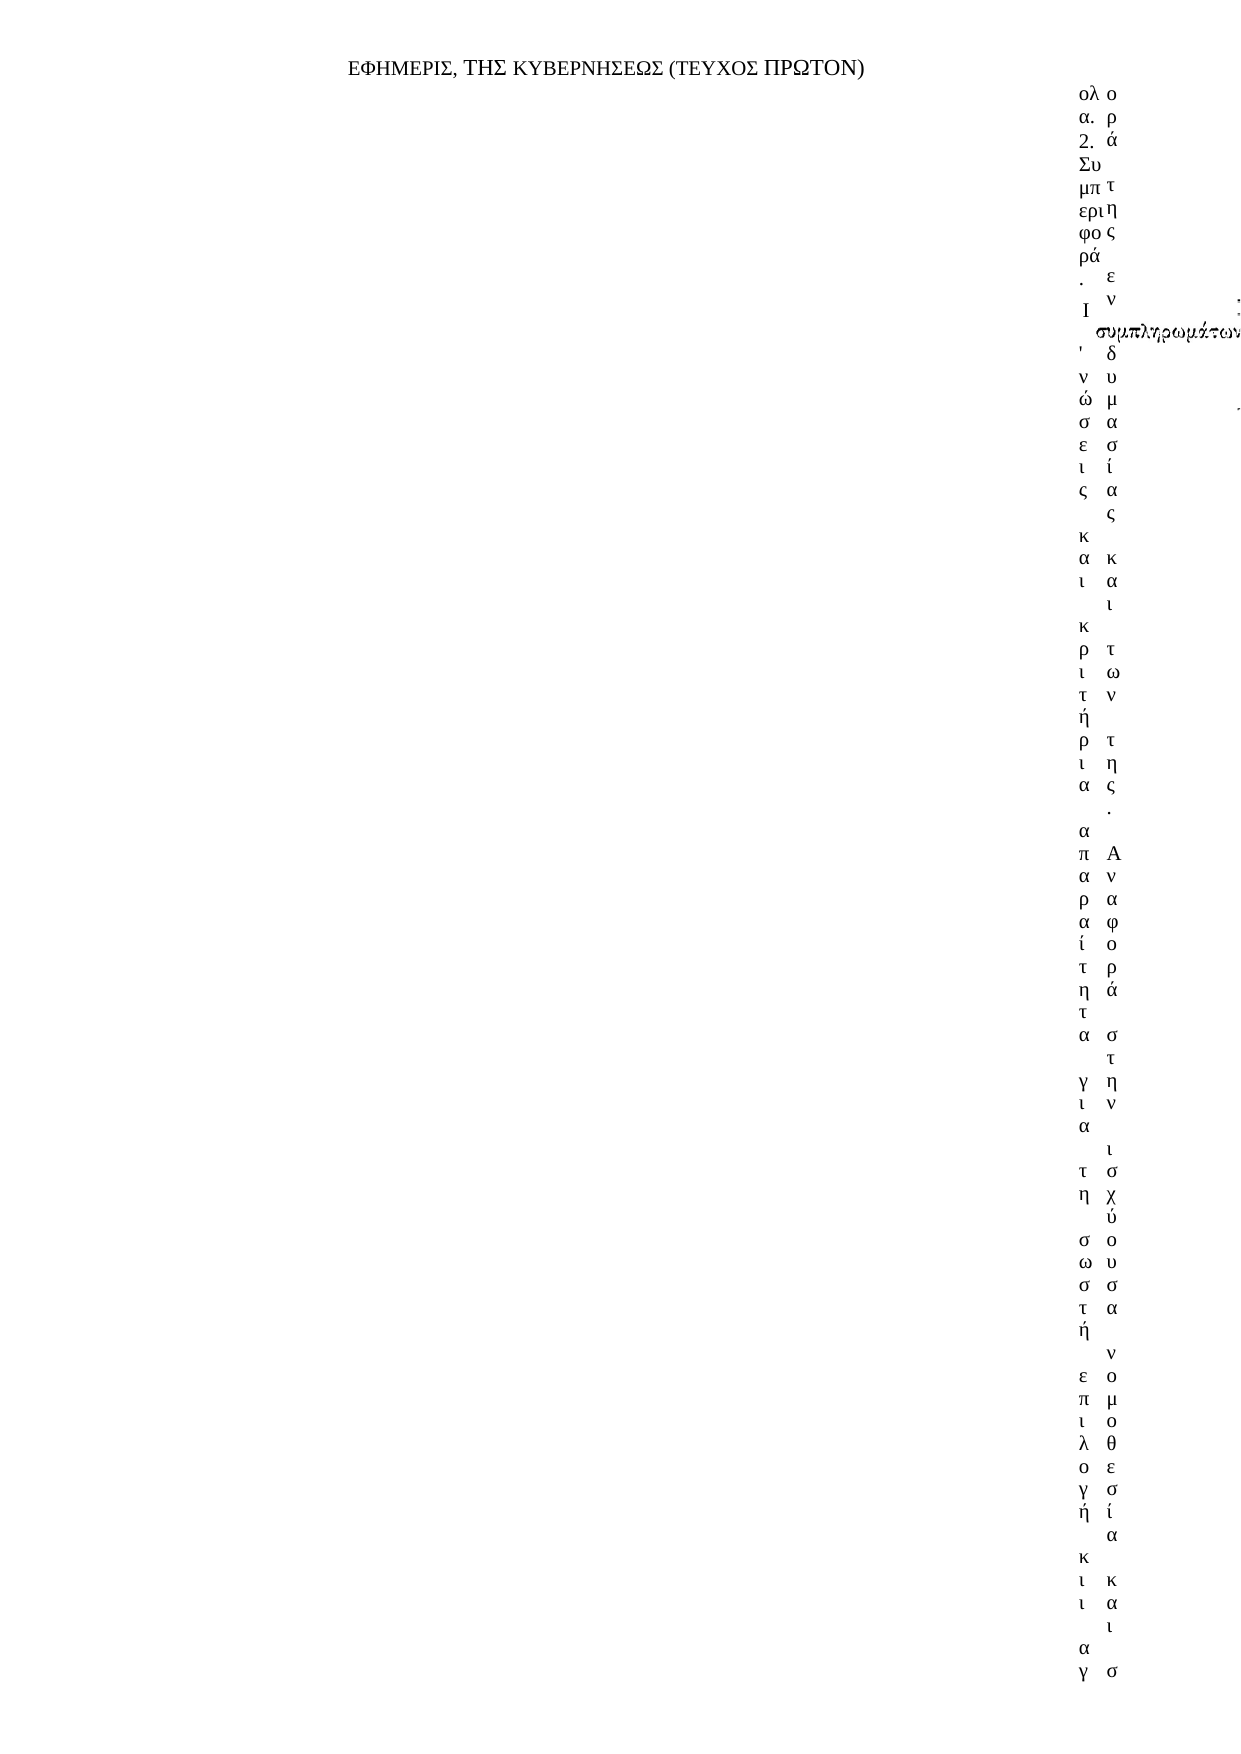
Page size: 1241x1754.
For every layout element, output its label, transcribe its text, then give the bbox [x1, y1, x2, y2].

text 2. Συμπεριφορά. [1079, 131, 1094, 290]
picture [1096, 321, 1241, 343]
